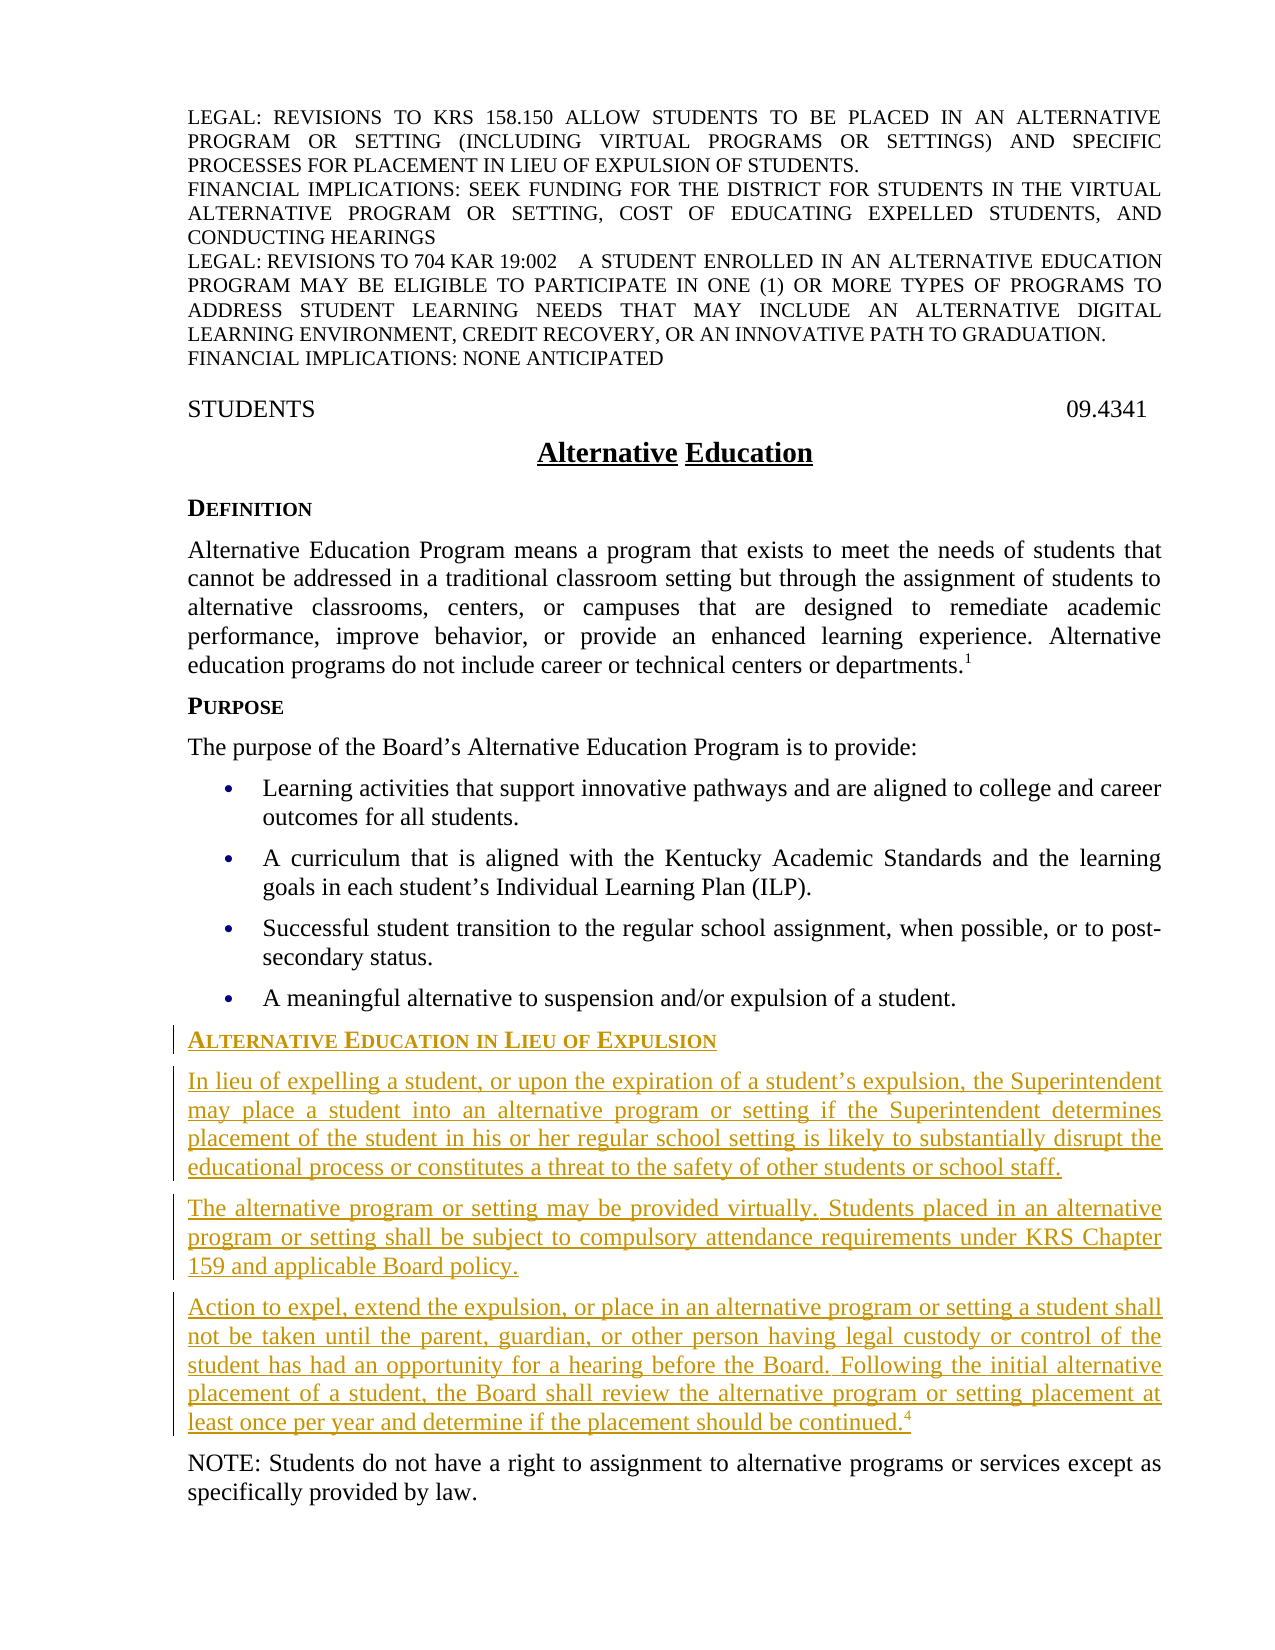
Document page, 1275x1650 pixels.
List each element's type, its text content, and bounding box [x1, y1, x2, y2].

subtitle Purpose [187, 691, 1162, 720]
text FINANCIAL IMPLICATIONS: SEEK FUNDING FOR THE DISTRICT FOR STUDENTS IN THE VIRTUAL ALTERNATIVE PROGRAM OR SETTING, COST OF EDUCATING EXPELLED STUDENTS, AND CONDUCTING HEARINGS [187, 177, 1162, 249]
list Learning activities that support innovative pathways and are aligned to college and career outcomes for all students. [225, 773, 1162, 831]
text LEGAL: REVISIONS TO KRS 158.150 ALLOW STUDENTS TO BE PLACED IN AN ALTERNATIVE PROGRAM OR SETTING (INCLUDING VIRTUAL PROGRAMS OR SETTINGS) AND SPECIFIC PROCESSES FOR PLACEMENT IN LIEU OF EXPULSION OF STUDENTS. [187, 105, 1162, 177]
list A curriculum that is aligned with the Kentucky Academic Standards and the learning goals in each student’s Individual Learning Plan (ILP). [225, 843, 1162, 901]
text NOTE: Students do not have a right to assignment to alternative programs or services except as specifically provided by law. [187, 1448, 1162, 1506]
text The purpose of the Board’s Alternative Education Program is to provide: [187, 732, 1162, 761]
list Successful student transition to the regular school assignment, when possible, or to post-secondary status. [225, 913, 1162, 971]
title Alternative Education [187, 435, 1162, 468]
text Alternative Education Program means a program that exists to meet the needs of students that cannot be addressed in a traditional classroom setting but through the assignment of students to alternative classrooms, centers, or campuses that are designed to remediate academic performance, improve behavior, or provide an enhanced learning experience. Alternative education programs do not include career or technical centers or departments.1 [187, 535, 1162, 678]
subtitle STUDENTS BN09.4341 [187, 394, 1162, 422]
list A meaningful alternative to suspension and/or expulsion of a student. [225, 983, 1162, 1012]
text LEGAL: REVISIONS TO 704 KAR 19:002 A STUDENT ENROLLED IN AN ALTERNATIVE EDUCATION PROGRAM MAY BE ELIGIBLE TO PARTICIPATE IN ONE (1) OR MORE TYPES OF PROGRAMS TO ADDRESS STUDENT LEARNING NEEDS THAT MAY INCLUDE AN ALTERNATIVE DIGITAL LEARNING ENVIRONMENT, CREDIT RECOVERY, OR AN INNOVATIVE PATH TO GRADUATION. [187, 249, 1162, 346]
text FINANCIAL IMPLICATIONS: NONE ANTICIPATED [187, 346, 1162, 370]
subtitle Definition [187, 493, 1162, 522]
